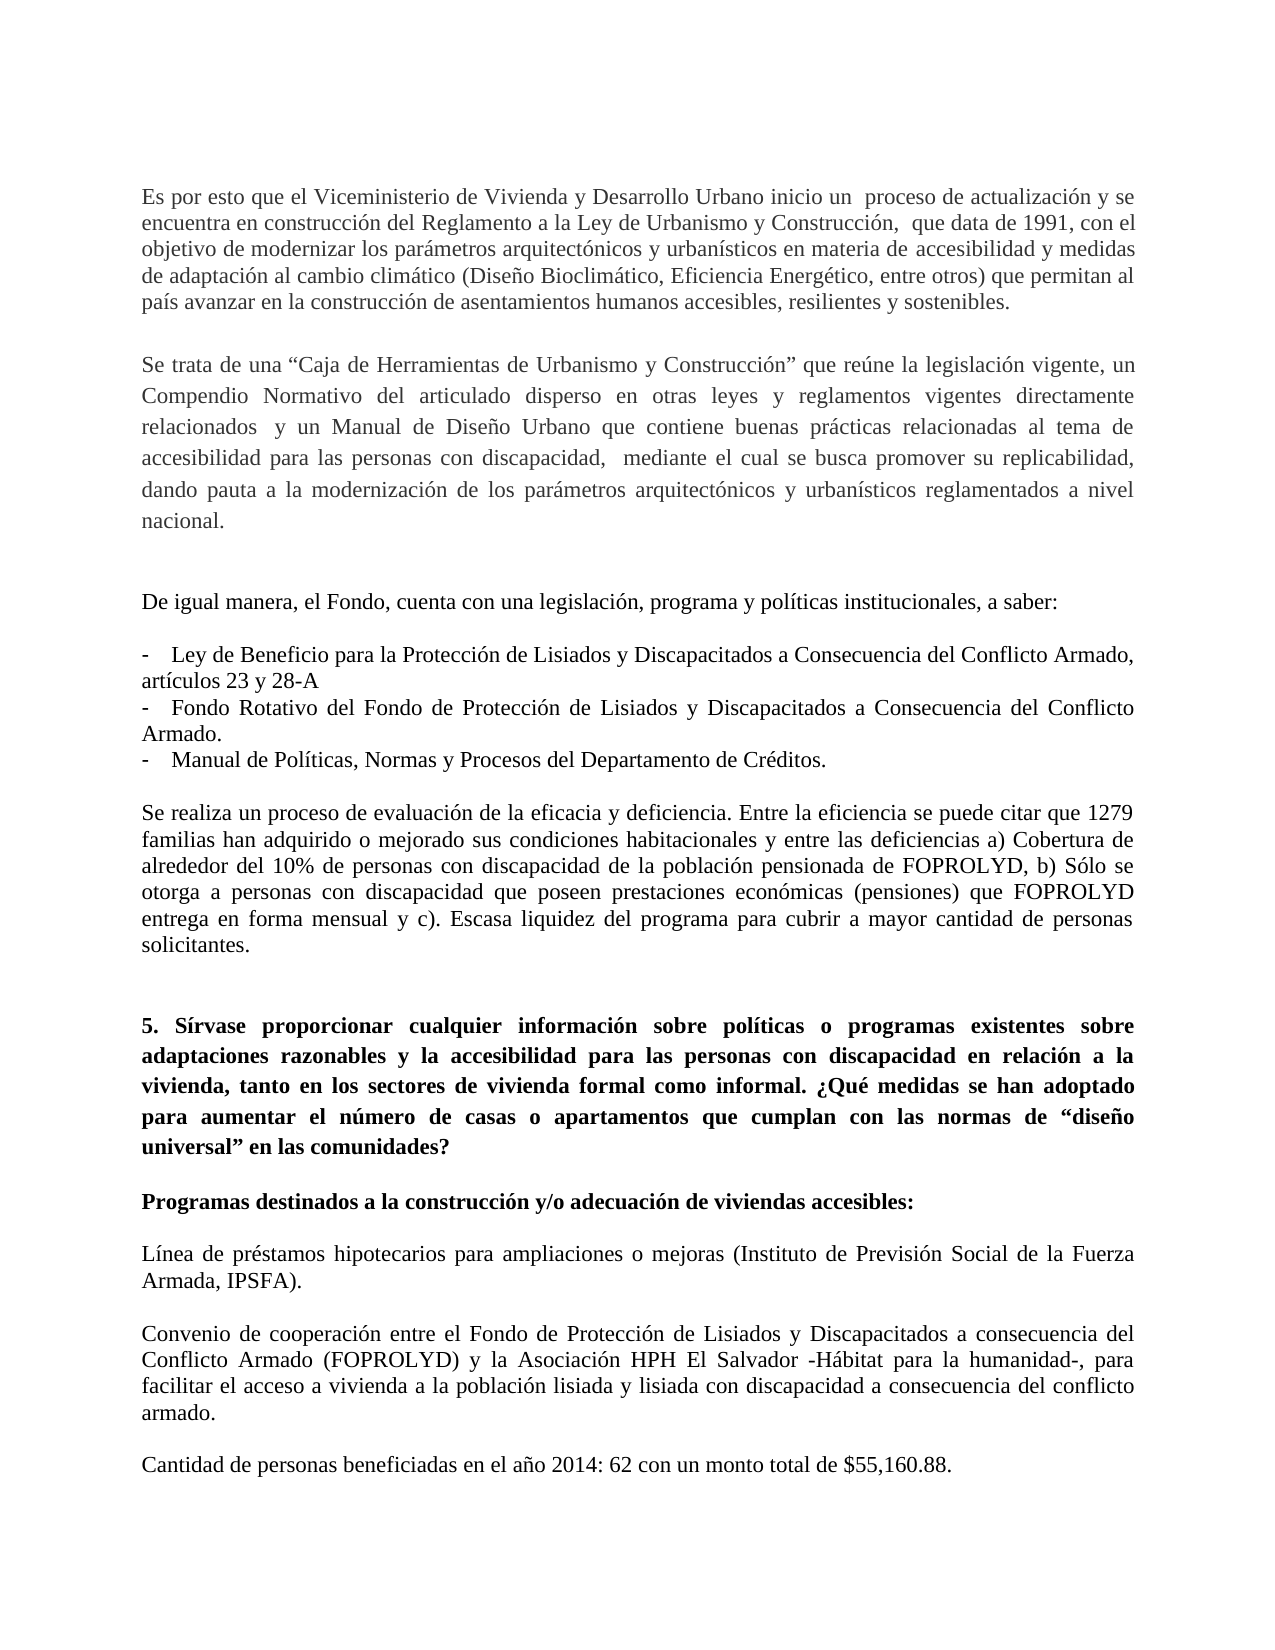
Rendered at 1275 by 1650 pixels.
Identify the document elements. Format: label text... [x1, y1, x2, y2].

text Se realiza un proceso de evaluación de la eficacia y deficiencia. Entre la eficiencia se puede citar que 1279 familias han adquirido o mejorado sus condiciones habitacionales y entre las deficiencias a) Cobertura de alrededor del 10% de personas con discapacidad de la población pensionada de FOPROLYD, b) Sólo se otorga a personas con discapacidad que poseen prestaciones económicas (pensiones) que FOPROLYD entrega en forma mensual y c). Escasa liquidez del programa para cubrir a mayor cantidad de personas solicitantes. [141, 799, 1136, 957]
text De igual manera, el Fondo, cuenta con una legislación, programa y políticas institucionales, a saber: [141, 588, 1136, 614]
text Cantidad de personas beneficiadas en el año 2014: 62 con un monto total de $55,160.88. [141, 1451, 1136, 1478]
text Convenio de cooperación entre el Fondo de Protección de Lisiados y Discapacitados a consecuencia del Conflicto Armado (FOPROLYD) y la Asociación HPH El Salvador -Hábitat para la humanidad-, para facilitar el acceso a vivienda a la población lisiada y lisiada con discapacidad a consecuencia del conflicto armado. [141, 1319, 1136, 1425]
list Manual de Políticas, Normas y Procesos del Departamento de Créditos. [141, 746, 1136, 773]
text Es por esto que el Viceministerio de Vivienda y Desarrollo Urbano inicio un proceso de actualización y se encuentra en construcción del Reglamento a la Ley de Urbanismo y Construcción, que data de 1991, con el objetivo de modernizar los parámetros arquitectónicos y urbanísticos en materia de accesibilidad y medidas de adaptación al cambio climático (Diseño Bioclimático, Eficiencia Energético, entre otros) que permitan al país avanzar en la construcción de asentamientos humanos accesibles, resilientes y sostenibles. [141, 183, 1136, 314]
list Ley de Beneficio para la Protección de Lisiados y Discapacitados a Consecuencia del Conflicto Armado, artículos 23 y 28-A [141, 641, 1136, 694]
text Se trata de una “Caja de Herramientas de Urbanismo y Construcción” que reúne la legislación vigente, un Compendio Normativo del articulado disperso en otras leyes y reglamentos vigentes directamente relacionados y un Manual de Diseño Urbano que contiene buenas prácticas relacionadas al tema de accesibilidad para las personas con discapacidad, mediante el cual se busca promover su replicabilidad, dando pauta a la modernización de los parámetros arquitectónicos y urbanísticos reglamentados a nivel nacional. [141, 346, 1136, 533]
text Programas destinados a la construcción y/o adecuación de viviendas accesibles: [141, 1188, 1136, 1214]
list Fondo Rotativo del Fondo de Protección de Lisiados y Discapacitados a Consecuencia del Conflicto Armado. [141, 694, 1136, 746]
text 5. Sírvase proporcionar cualquier información sobre políticas o programas existentes sobre adaptaciones razonables y la accesibilidad para las personas con discapacidad en relación a la vivienda, tanto en los sectores de vivienda formal como informal. ¿Qué medidas se han adoptado para aumentar el número de casas o apartamentos que cumplan con las normas de “diseño universal” en las comunidades? [141, 1012, 1136, 1159]
text Línea de préstamos hipotecarios para ampliaciones o mejoras (Instituto de Previsión Social de la Fuerza Armada, IPSFA). [141, 1241, 1136, 1293]
